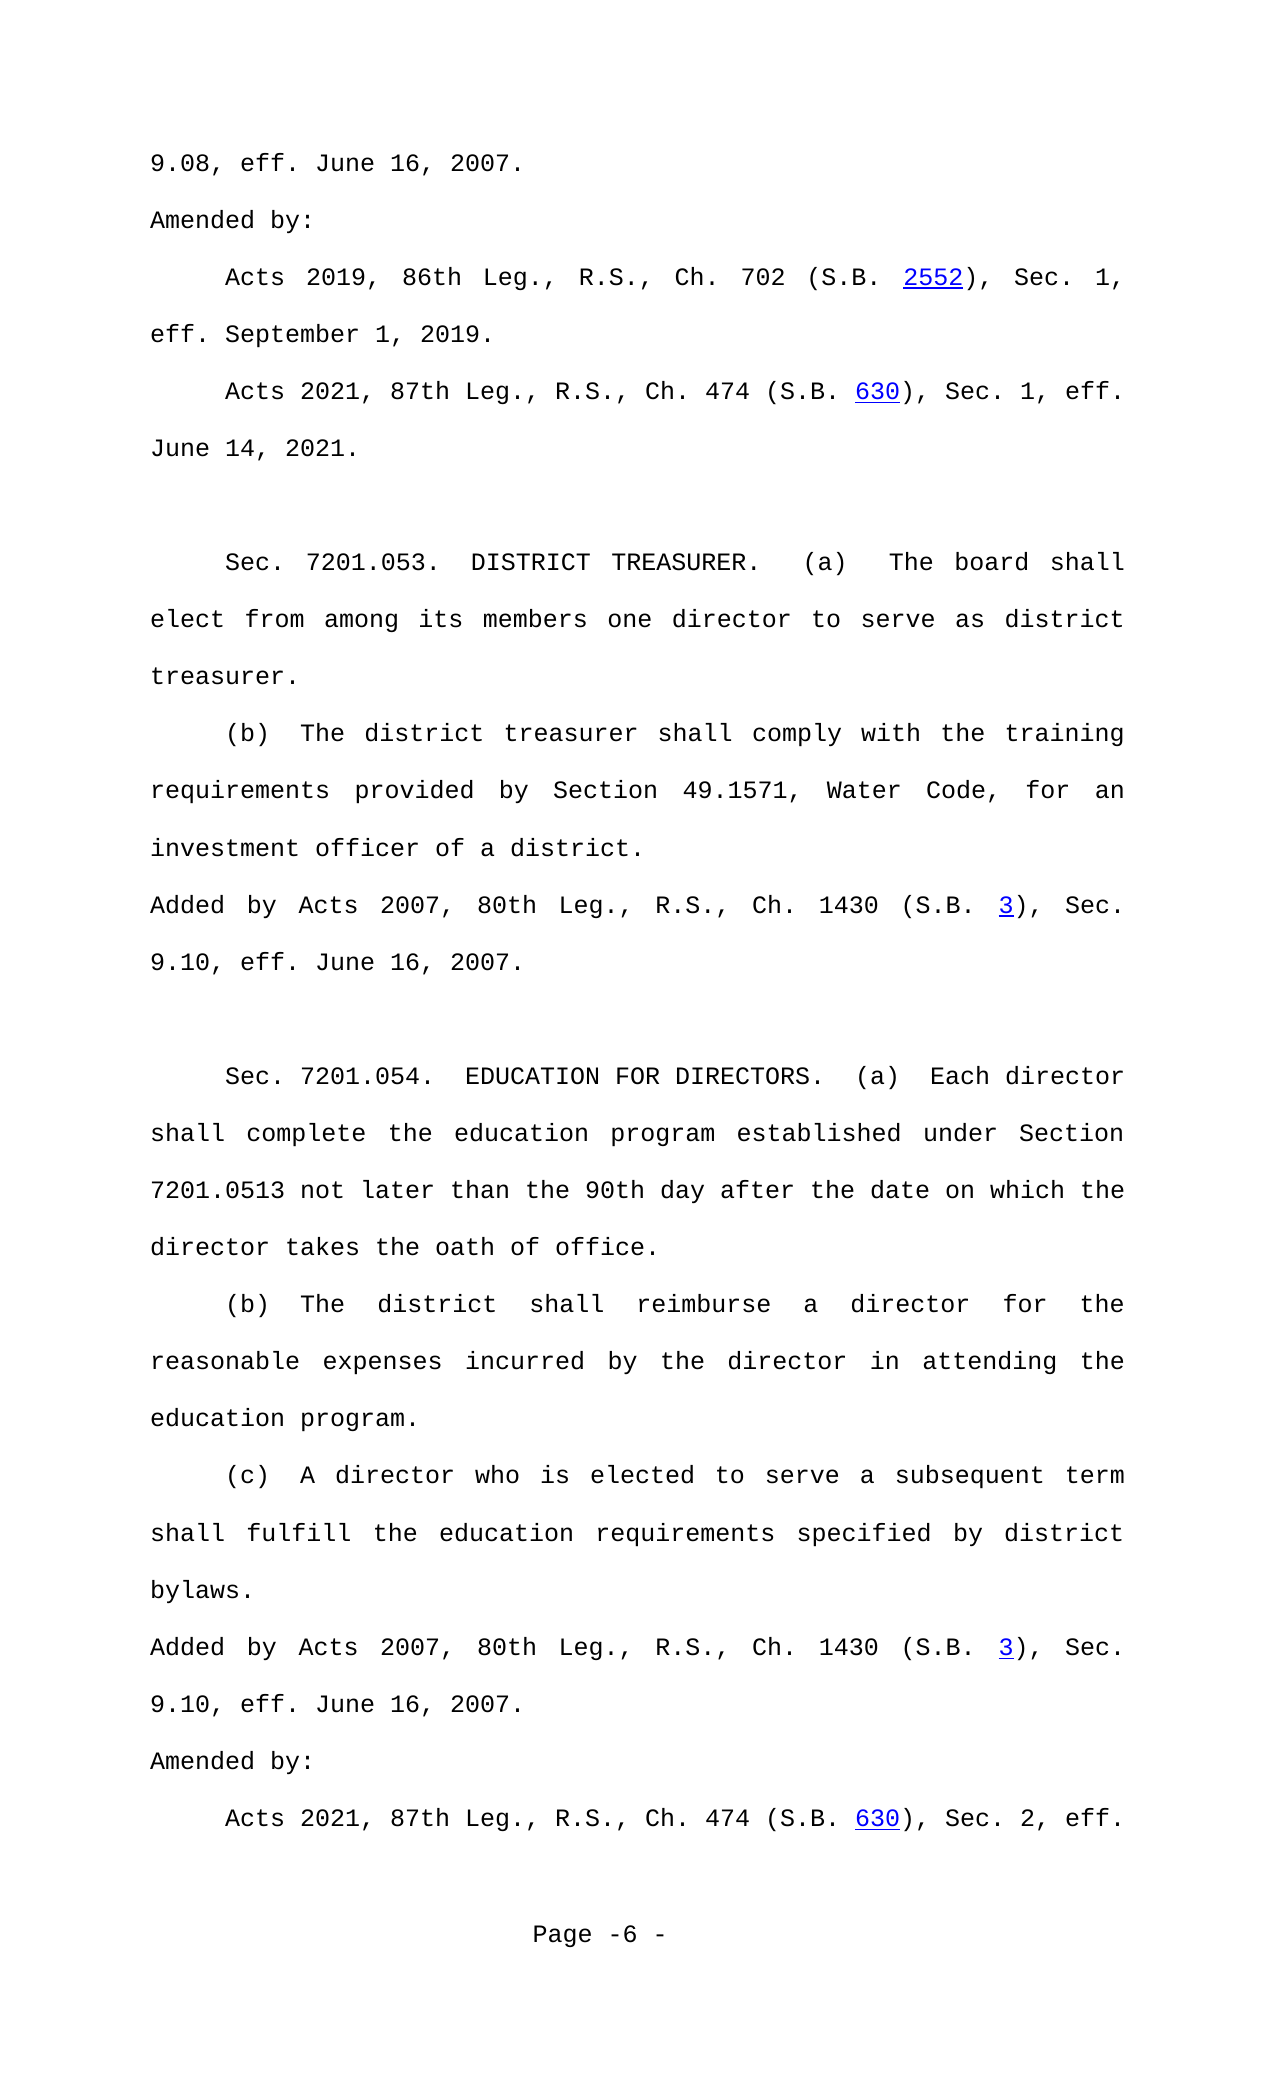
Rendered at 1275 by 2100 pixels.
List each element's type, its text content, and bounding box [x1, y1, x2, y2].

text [150, 150, 1125, 178]
text Added by Acts 2007, 80th Leg., R.S., Ch. 1430 (S.B. 3), Sec. 9.10, eff. June 16, 2007. [150, 1634, 1125, 1720]
text Sec. 7201.053. DISTRICT TREASURER. (a) The board shall elect from among its members one director to serve as district treasurer. [150, 549, 1125, 692]
text Added by Acts 2007, 80th Leg., R.S., Ch. 1430 (S.B. 3), Sec. 9.10, eff. June 16, 2007. [150, 892, 1125, 978]
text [150, 1805, 1125, 1834]
text Acts 2021, 87th Leg., R.S., Ch. 474 (S.B. 630), Sec. 1, eff. June 14, 2021. [150, 378, 1125, 464]
text (b) The district treasurer shall comply with the training requirements provided by Section 49.1571, Water Code, for an investment officer of a district. [150, 721, 1125, 863]
text (b) The district shall reimburse a director for the reasonable expenses incurred by the director in attending the education program. [150, 1292, 1125, 1434]
text Amended by: [150, 207, 1125, 236]
text (c) A director who is elected to serve a subsequent term shall fulfill the education requirements specified by district bylaws. [150, 1463, 1125, 1606]
text Acts 2019, 86th Leg., R.S., Ch. 702 (S.B. 2552), Sec. 1, eff. September 1, 2019. [150, 264, 1125, 350]
text Sec. 7201.054. EDUCATION FOR DIRECTORS. (a) Each director shall complete the education program established under Section 7201.0513 not later than the 90th day after the date on which the director takes the oath of office. [150, 1063, 1125, 1263]
text Amended by: [150, 1748, 1125, 1777]
